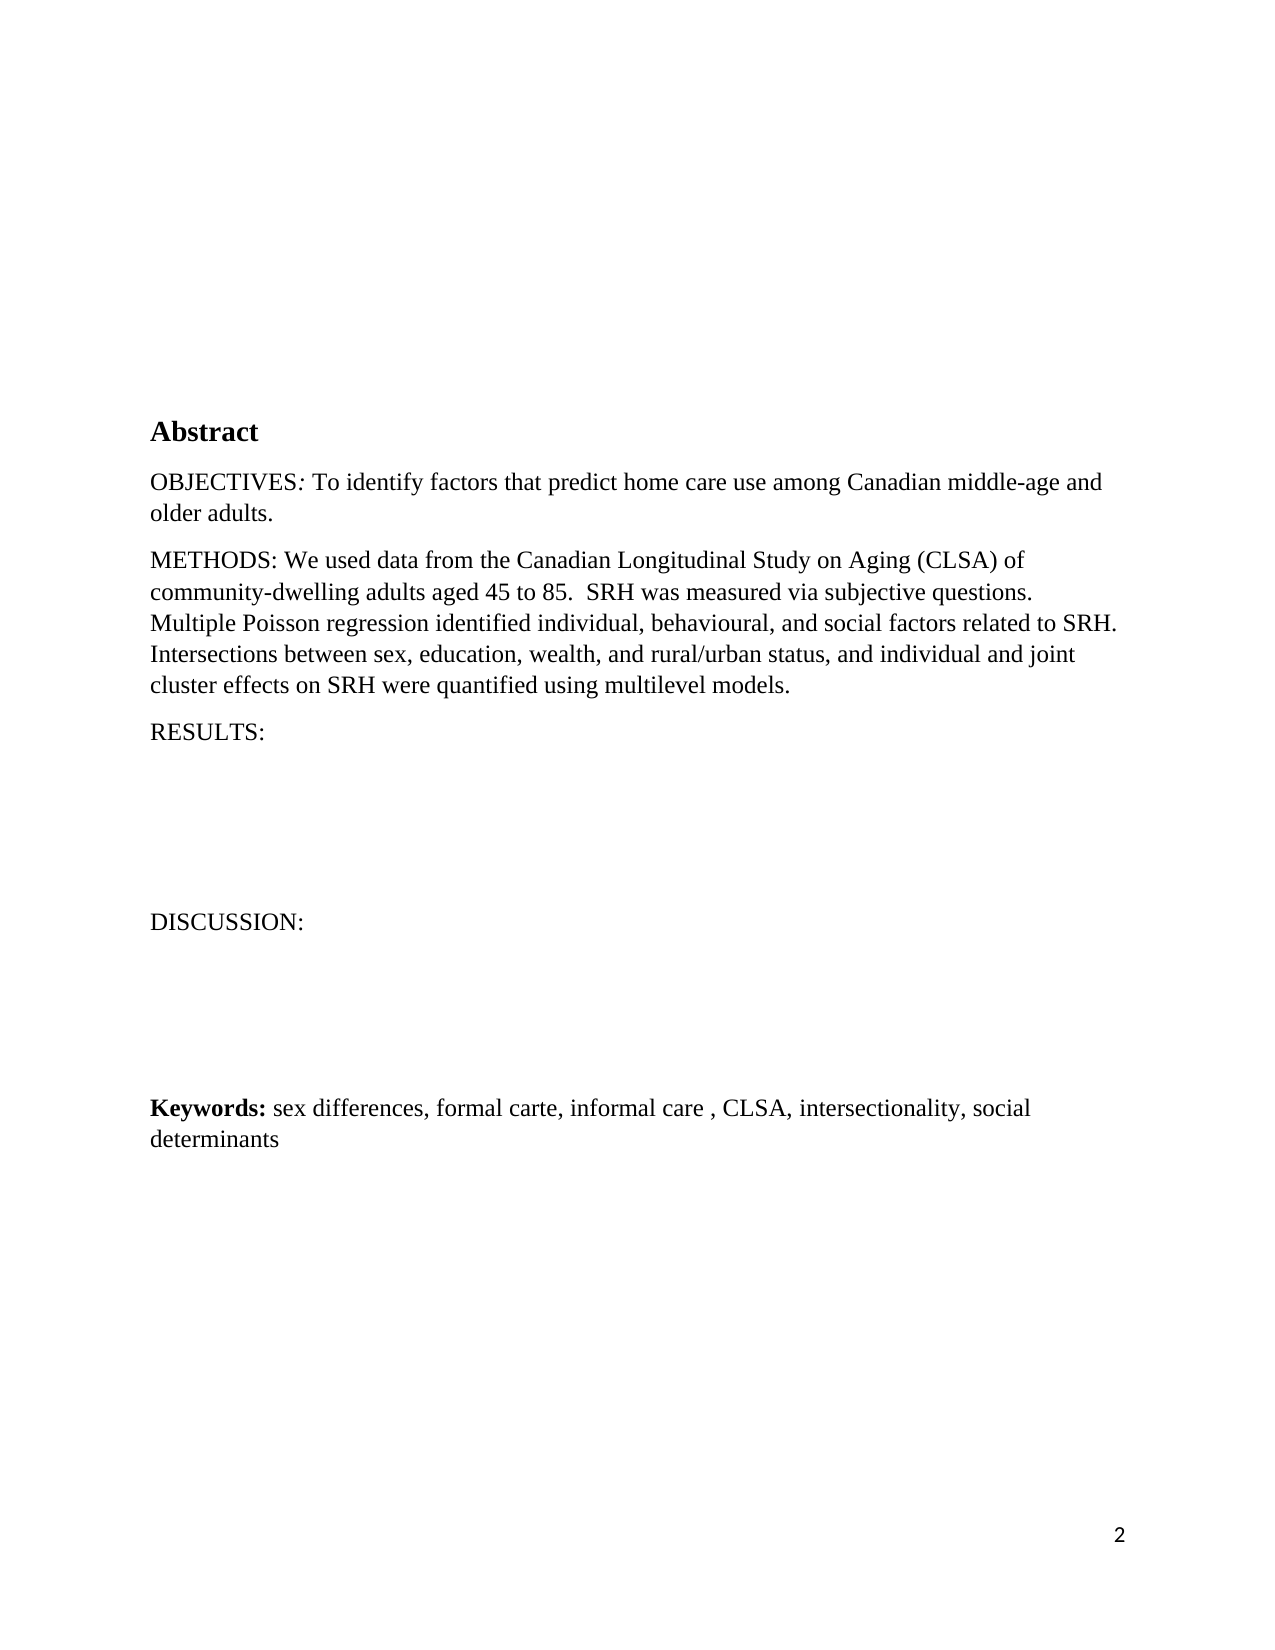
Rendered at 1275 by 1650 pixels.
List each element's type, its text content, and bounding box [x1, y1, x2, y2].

text OBJECTIVES: To identify factors that predict home care use among Canadian middle-age and older adults. [150, 467, 1125, 527]
text DISCUSSION: [150, 907, 1125, 936]
text METHODS: We used data from the Canadian Longitudinal Study on Aging (CLSA) of community-dwelling adults aged 45 to 85. SRH was measured via subjective questions. Multiple Poisson regression identified individual, behavioural, and social factors related to SRH. Intersections between sex, education, wealth, and rural/urban status, and individual and joint cluster effects on SRH were quantified using multilevel models. [150, 546, 1125, 698]
text RESULTS: [150, 717, 1125, 746]
text Abstract [150, 414, 1125, 448]
text Keywords: sex differences, formal carte, informal care , CLSA, intersectionality, social determinants [150, 1093, 1125, 1153]
